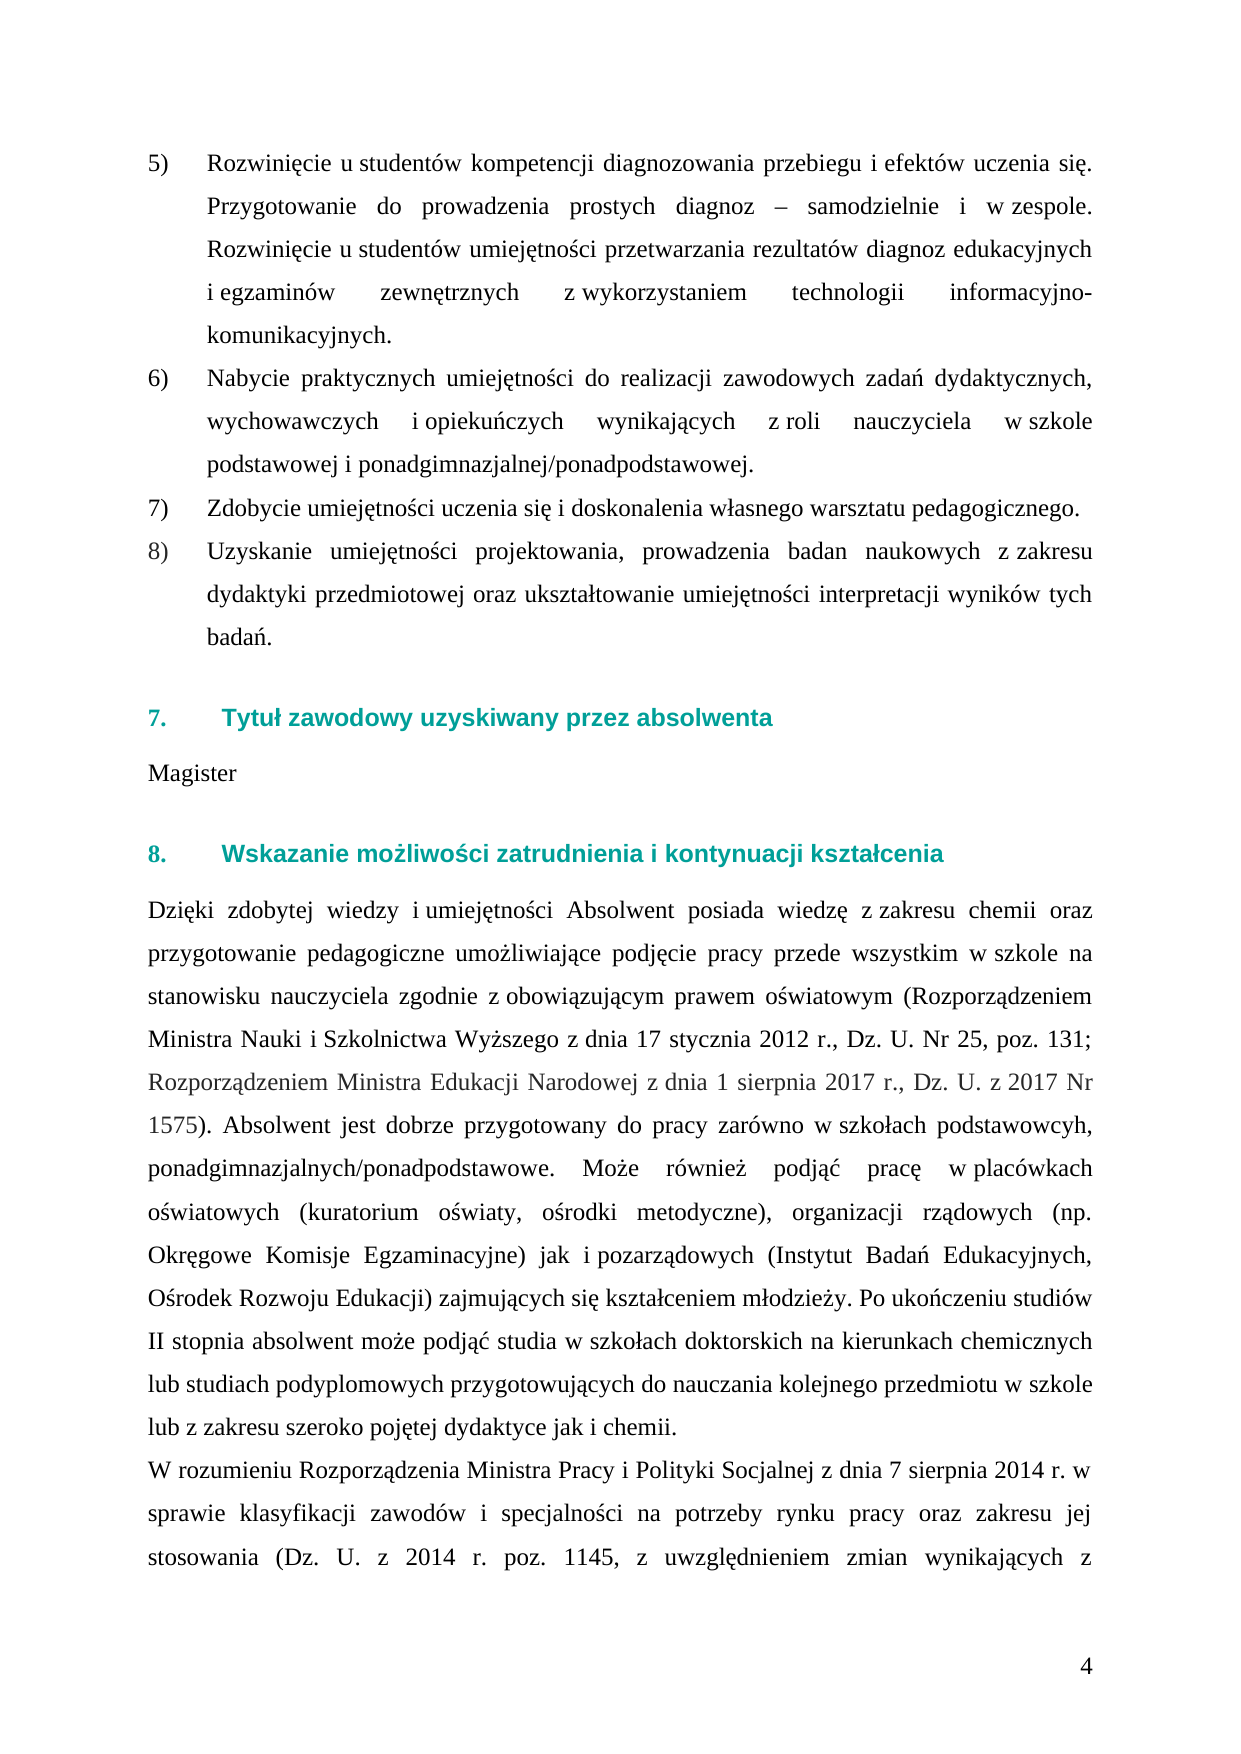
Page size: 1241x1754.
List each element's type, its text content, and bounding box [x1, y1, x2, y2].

list Wskazanie możliwości zatrudnienia i kontynuacji kształcenia [148, 839, 1093, 868]
list Tytuł zawodowy uzyskiwany przez absolwenta [148, 703, 1093, 731]
text Zdobycie umiejętności uczenia się i doskonalenia własnego warsztatu pedagogicznego. [148, 493, 1093, 521]
text Dzięki zdobytej wiedzy i umiejętności Absolwent posiada wiedzę z zakresu chemii oraz przygotowanie pedagogiczne umożliwiające podjęcie pracy przede wszystkim w szkole na stanowisku nauczyciela zgodnie z obowiązującym prawem oświatowym (Rozporządzeniem Ministra Nauki i Szkolnictwa Wyższego z dnia 17 stycznia 2012 r., Dz. U. Nr 25, poz. 131; Rozporządzeniem Ministra Edukacji Narodowej z dnia 1 sierpnia 2017 r., Dz. U. z 2017 Nr 1575). Absolwent jest dobrze przygotowany do pracy zarówno w szkołach podstawowcyh, ponadgimnazjalnych/ponadpodstawowe. Może również podjąć pracę w placówkach oświatowych (kuratorium oświaty, ośrodki metodyczne), organizacji rządowych (np. Okręgowe Komisje Egzaminacyjne) jak i pozarządowych (Instytut Badań Edukacyjnych, Ośrodek Rozwoju Edukacji) zajmujących się kształceniem młodzieży. Po ukończeniu studiów II stopnia absolwent może podjąć studia w szkołach doktorskich na kierunkach chemicznych lub studiach podyplomowych przygotowujących do nauczania kolejnego przedmiotu w szkole lub z zakresu szeroko pojętej dydaktyce jak i chemii. [148, 895, 1093, 1441]
text Nabycie praktycznych umiejętności do realizacji zawodowych zadań dydaktycznych, wychowawczych i opiekuńczych wynikających z roli nauczyciela w szkole podstawowej i ponadgimnazjalnej/ponadpodstawowej. [148, 363, 1093, 478]
text Magister [148, 758, 1093, 787]
text Rozwinięcie u studentów kompetencji diagnozowania przebiegu i efektów uczenia się. Przygotowanie do prowadzenia prostych diagnoz – samodzielnie i w zespole. Rozwinięcie u studentów umiejętności przetwarzania rezultatów diagnoz edukacyjnych i egzaminów zewnętrznych z wykorzystaniem technologii informacyjno-komunikacyjnych. [148, 148, 1093, 349]
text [148, 1455, 1093, 1570]
text Uzyskanie umiejętności projektowania, prowadzenia badan naukowych z zakresu dydaktyki przedmiotowej oraz ukształtowanie umiejętności interpretacji wyników tych badań. [148, 536, 1093, 651]
